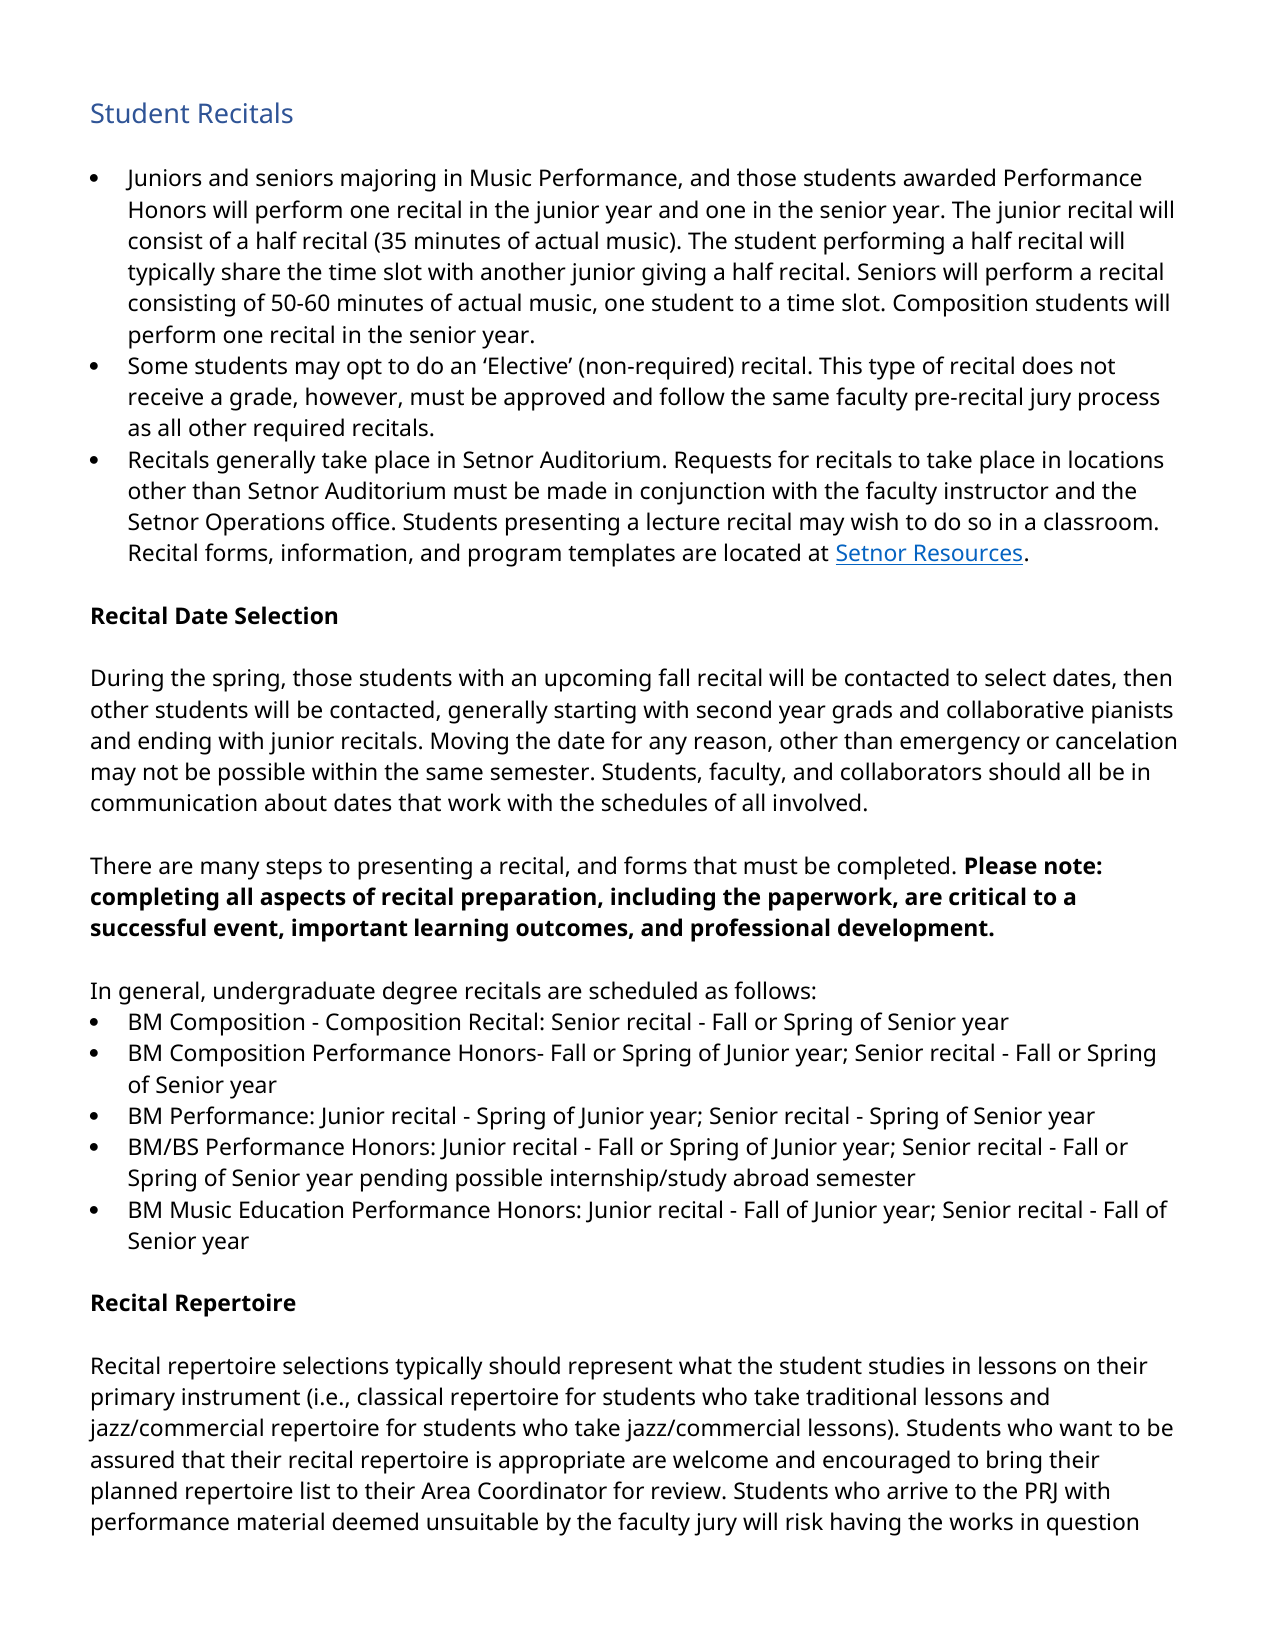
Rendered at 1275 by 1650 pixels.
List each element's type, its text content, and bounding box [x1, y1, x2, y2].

subtitle Student Recitals [90, 94, 1185, 131]
list Juniors and seniors majoring in Music Performance, and those students awarded Performance Honors will perform one recital in the junior year and one in the senior year. The junior recital will consist of a half recital (35 minutes of actual music). The student performing a half recital will typically share the time slot with another junior giving a half recital. Seniors will perform a recital consisting of 50-60 minutes of actual music, one student to a time slot. Composition students will perform one recital in the senior year. [90, 162, 1185, 350]
text In general, undergraduate degree recitals are scheduled as follows: [90, 975, 1185, 1006]
list BM/BS Performance Honors: Junior recital - Fall or Spring of Junior year; Senior recital - Fall or Spring of Senior year pending possible internship/study abroad semester [90, 1131, 1185, 1193]
text Recital Date Selection [90, 600, 1185, 631]
list BM Composition - Composition Recital: Senior recital - Fall or Spring of Senior year [90, 1006, 1185, 1037]
list BM Composition Performance Honors- Fall or Spring of Junior year; Senior recital - Fall or Spring of Senior year [90, 1037, 1185, 1100]
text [90, 1350, 1185, 1537]
list BM Performance: Junior recital - Spring of Junior year; Senior recital - Spring of Senior year [90, 1100, 1185, 1131]
list Recitals generally take place in Setnor Auditorium. Requests for recitals to take place in locations other than Setnor Auditorium must be made in conjunction with the faculty instructor and the Setnor Operations office. Students presenting a lecture recital may wish to do so in a classroom. Recital forms, information, and program templates are located at Setnor Resources. [90, 443, 1185, 568]
text During the spring, those students with an upcoming fall recital will be contacted to select dates, then other students will be contacted, generally starting with second year grads and collaborative pianists and ending with junior recitals. Moving the date for any reason, other than emergency or cancelation may not be possible within the same semester. Students, faculty, and collaborators should all be in communication about dates that work with the schedules of all involved. [90, 662, 1185, 818]
text Recital Repertoire [90, 1287, 1185, 1318]
list BM Music Education Performance Honors: Junior recital - Fall of Junior year; Senior recital - Fall of Senior year [90, 1193, 1185, 1256]
list Some students may opt to do an ‘Elective’ (non-required) recital. This type of recital does not receive a grade, however, must be approved and follow the same faculty pre-recital jury process as all other required recitals. [90, 350, 1185, 443]
text There are many steps to presenting a recital, and forms that must be completed. Please note: completing all aspects of recital preparation, including the paperwork, are critical to a successful event, important learning outcomes, and professional development. [90, 850, 1185, 943]
